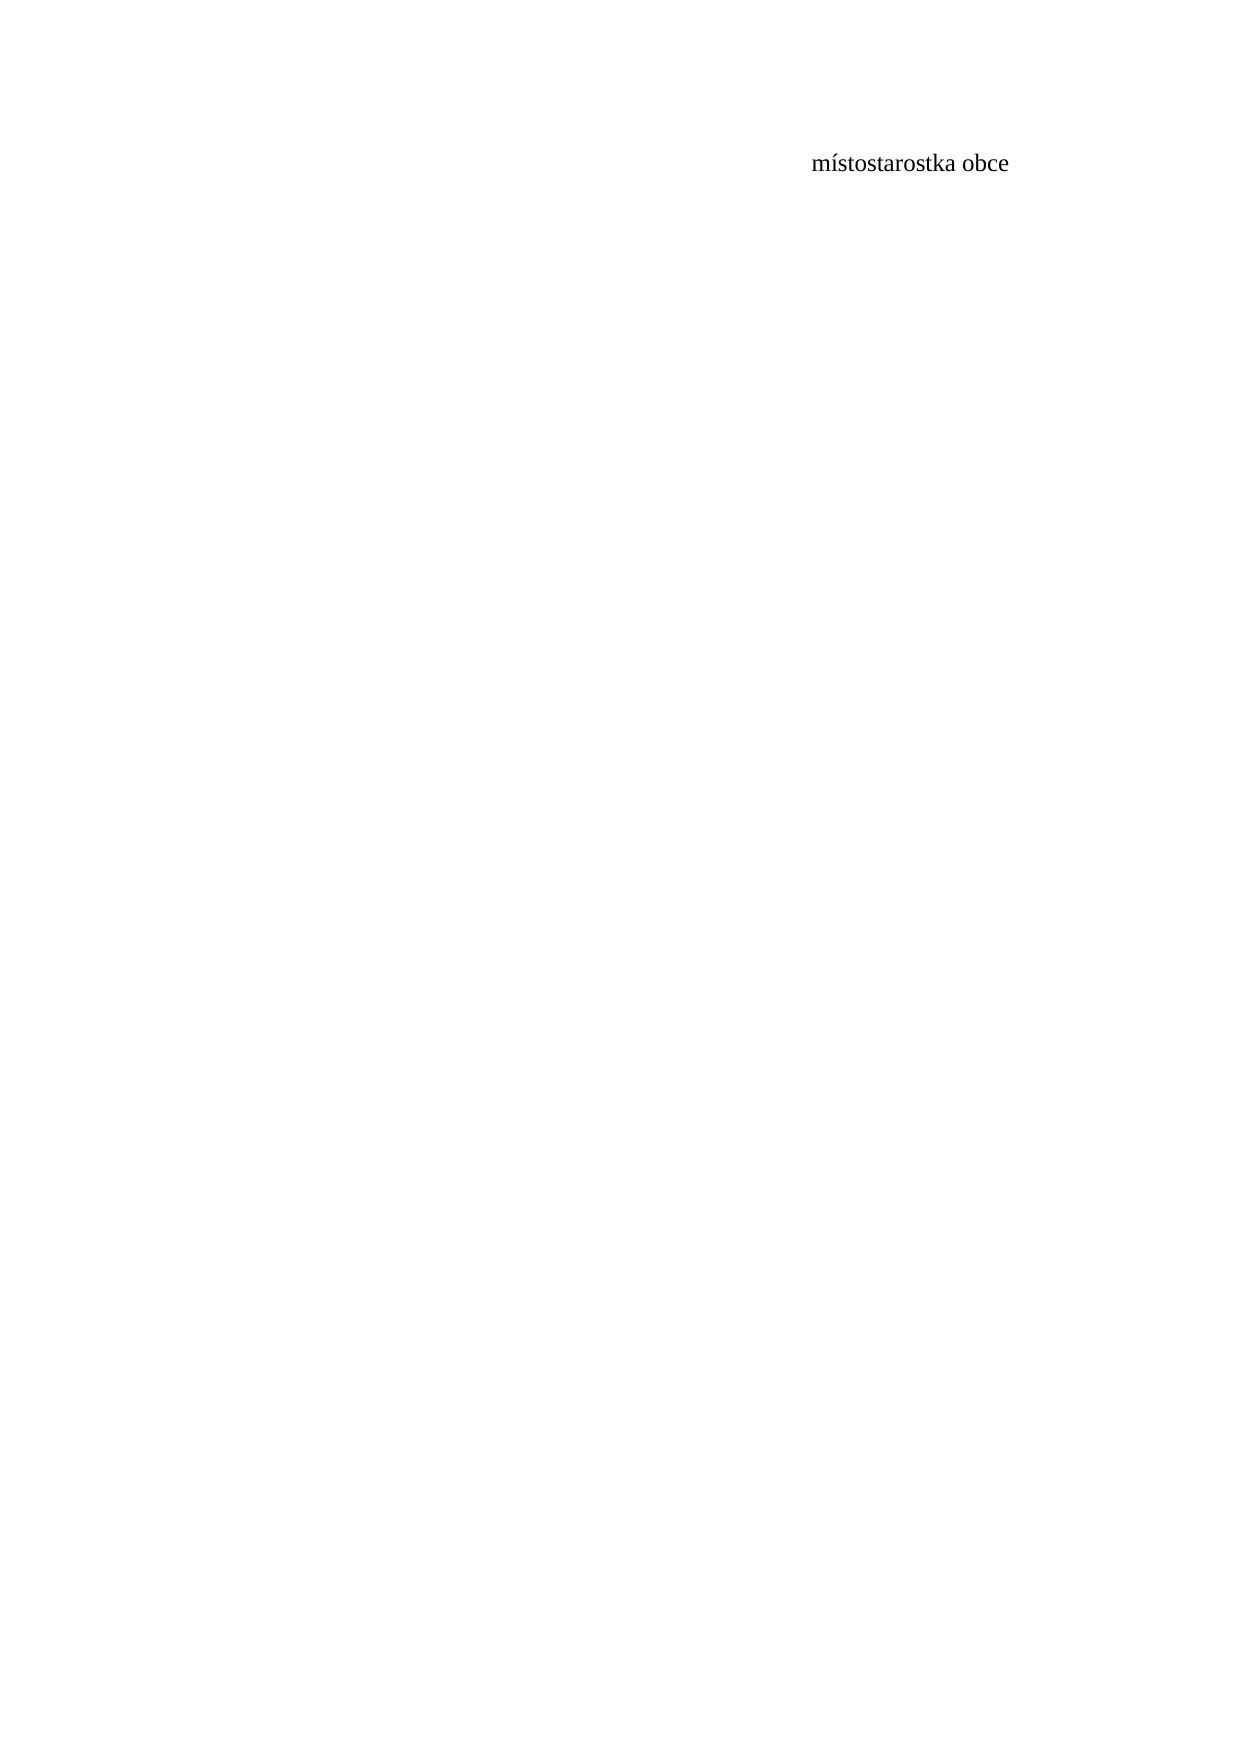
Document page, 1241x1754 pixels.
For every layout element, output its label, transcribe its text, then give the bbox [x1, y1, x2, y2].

text místostarostka obce [148, 148, 1093, 176]
